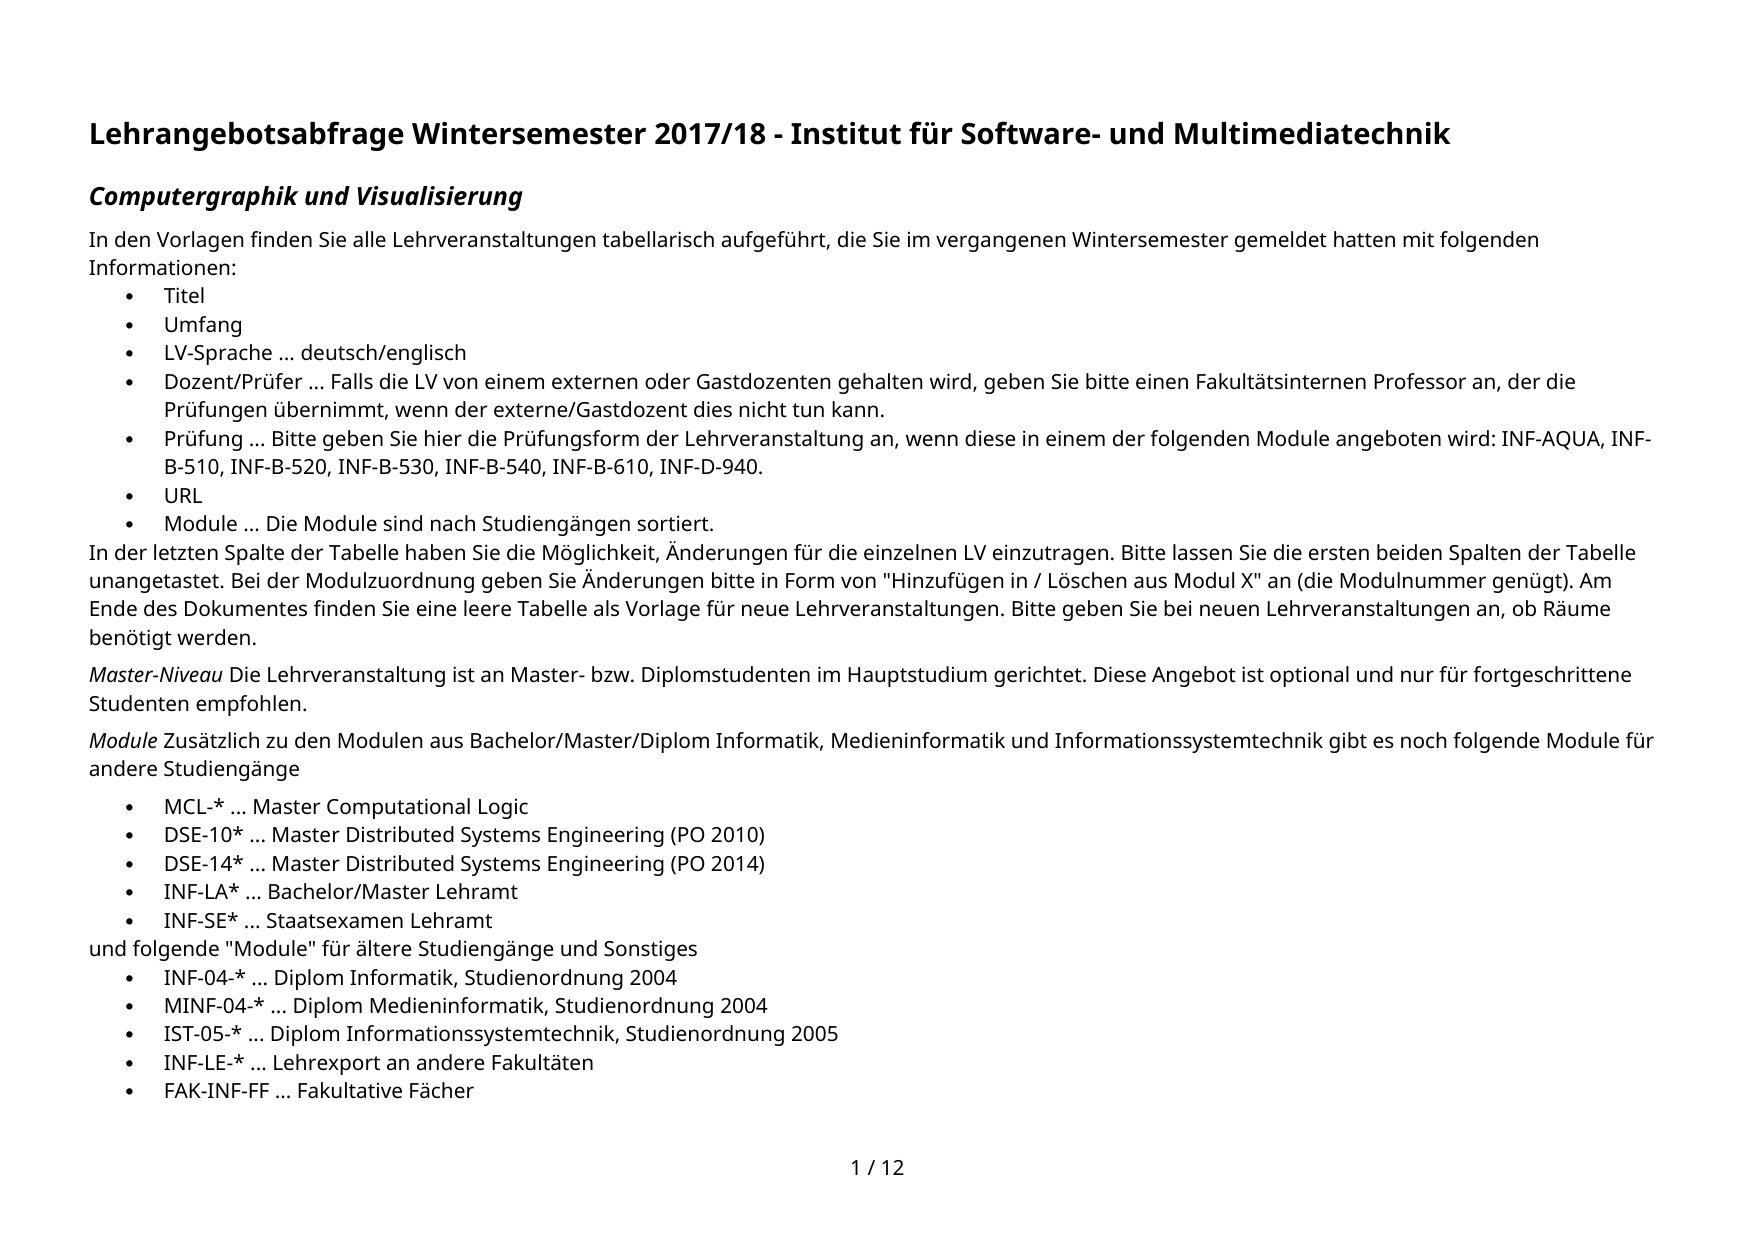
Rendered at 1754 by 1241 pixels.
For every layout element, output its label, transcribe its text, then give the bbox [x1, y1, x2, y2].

list MCL-* ... Master Computational Logic [126, 792, 1665, 820]
list Titel [126, 282, 1665, 310]
list IST-05-* ... Diplom Informationssystemtechnik, Studienordnung 2005 [126, 1019, 1665, 1048]
list DSE-10* ... Master Distributed Systems Engineering (PO 2010) [126, 820, 1665, 849]
text In den Vorlagen finden Sie alle Lehrveranstaltungen tabellarisch aufgeführt, die Sie im vergangenen Wintersemester gemeldet hatten mit folgenden Informationen: [88, 225, 1665, 282]
subtitle Computergraphik und Visualisierung [88, 178, 1665, 212]
list LV-Sprache ... deutsch/englisch [126, 338, 1665, 367]
list INF-LA* ... Bachelor/Master Lehramt [126, 877, 1665, 906]
list INF-04-* ... Diplom Informatik, Studienordnung 2004 [126, 963, 1665, 991]
list URL [126, 481, 1665, 509]
list Dozent/Prüfer ... Falls die LV von einem externen oder Gastdozenten gehalten wird, geben Sie bitte einen Fakultätsinternen Professor an, der die Prüfungen übernimmt, wenn der externe/Gastdozent dies nicht tun kann. [126, 367, 1665, 424]
list INF-LE-* ... Lehrexport an andere Fakultäten [126, 1048, 1665, 1076]
list FAK-INF-FF ... Fakultative Fächer [126, 1076, 1665, 1105]
text Module Zusätzlich zu den Modulen aus Bachelor/Master/Diplom Informatik, Medieninformatik und Informationssystemtechnik gibt es noch folgende Module für andere Studiengänge [88, 726, 1665, 783]
text und folgende "Module" für ältere Studiengänge und Sonstiges [88, 934, 1665, 963]
list INF-SE* ... Staatsexamen Lehramt [126, 906, 1665, 934]
list MINF-04-* ... Diplom Medieninformatik, Studienordnung 2004 [126, 991, 1665, 1019]
text In der letzten Spalte der Tabelle haben Sie die Möglichkeit, Änderungen für die einzelnen LV einzutragen. Bitte lassen Sie die ersten beiden Spalten der Tabelle unangetastet. Bei der Modulzuordnung geben Sie Änderungen bitte in Form von "Hinzufügen in / Löschen aus Modul X" an (die Modulnummer genügt). Am Ende des Dokumentes finden Sie eine leere Tabelle als Vorlage für neue Lehrveranstaltungen. Bitte geben Sie bei neuen Lehrveranstaltungen an, ob Räume benötigt werden. [88, 538, 1665, 651]
text Master-Niveau Die Lehrveranstaltung ist an Master- bzw. Diplomstudenten im Hauptstudium gerichtet. Diese Angebot ist optional und nur für fortgeschrittene Studenten empfohlen. [88, 660, 1665, 717]
list Prüfung ... Bitte geben Sie hier die Prüfungsform der Lehrveranstaltung an, wenn diese in einem der folgenden Module angeboten wird: INF-AQUA, INF-B-510, INF-B-520, INF-B-530, INF-B-540, INF-B-610, INF-D-940. [126, 424, 1665, 481]
list Umfang [126, 310, 1665, 338]
list DSE-14* ... Master Distributed Systems Engineering (PO 2014) [126, 849, 1665, 877]
subtitle Lehrangebotsabfrage Wintersemester 2017/18 - Institut für Software- und Multimediatechnik [88, 113, 1665, 153]
list Module ... Die Module sind nach Studiengängen sortiert. [126, 509, 1665, 538]
